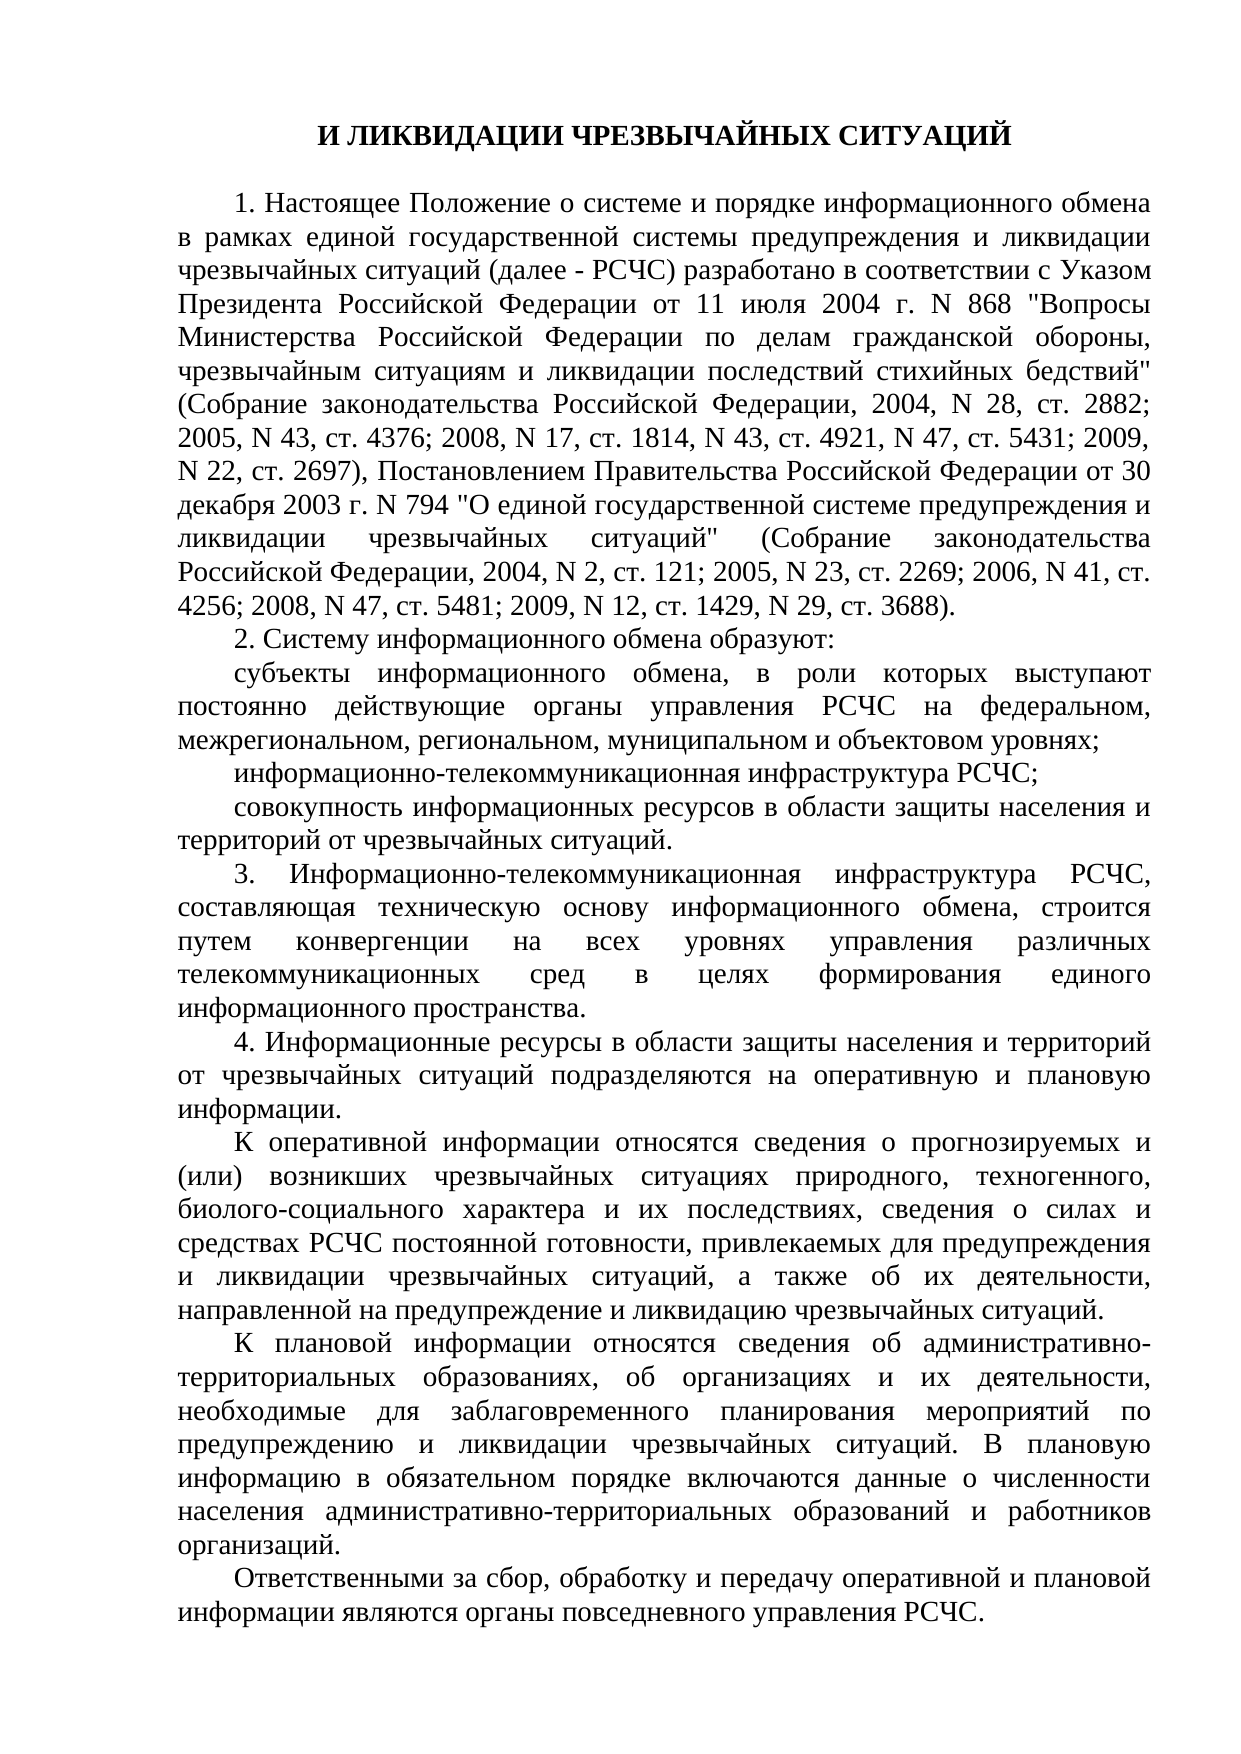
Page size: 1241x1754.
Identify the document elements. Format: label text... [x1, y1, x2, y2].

text 1. Настоящее Положение о системе и порядке информационного обмена в рамках единой государственной системы предупреждения и ликвидации чрезвычайных ситуаций (далее - РСЧС) разработано в соответствии с Указом Президента Российской Федерации от 11 июля 2004 г. N 868 "Вопросы Министерства Российской Федерации по делам гражданской обороны, чрезвычайным ситуациям и ликвидации последствий стихийных бедствий" (Собрание законодательства Российской Федерации, 2004, N 28, ст. 2882; 2005, N 43, ст. 4376; 2008, N 17, ст. 1814, N 43, ст. 4921, N 47, ст. 5431; 2009, N 22, ст. 2697), Постановлением Правительства Российской Федерации от 30 декабря 2003 г. N 794 "О единой государственной системе предупреждения и ликвидации чрезвычайных ситуаций" (Собрание законодательства Российской Федерации, 2004, N 2, ст. 121; 2005, N 23, ст. 2269; 2006, N 41, ст. 4256; 2008, N 47, ст. 5481; 2009, N 12, ст. 1429, N 29, ст. 3688). [177, 185, 1152, 621]
text субъекты информационного обмена, в роли которых выступают постоянно действующие органы управления РСЧС на федеральном, межрегиональном, региональном, муниципальном и объектовом уровнях; [177, 655, 1152, 755]
text К плановой информации относятся сведения об административно-территориальных образованиях, об организациях и их деятельности, необходимые для заблаговременного планирования мероприятий по предупреждению и ликвидации чрезвычайных ситуаций. В плановую информацию в обязательном порядке включаются данные о численности населения административно-территориальных образований и работников организаций. [177, 1326, 1152, 1560]
text Ответственными за сбор, обработку и передачу оперативной и плановой информации являются органы повседневного управления РСЧС. [177, 1560, 1152, 1627]
text совокупность информационных ресурсов в области защиты населения и территорий от чрезвычайных ситуаций. [177, 789, 1152, 856]
text информационно-телекоммуникационная инфраструктура РСЧС; [177, 755, 1152, 789]
text 4. Информационные ресурсы в области защиты населения и территорий от чрезвычайных ситуаций подразделяются на оперативную и плановую информации. [177, 1024, 1152, 1124]
text 3. Информационно-телекоммуникационная инфраструктура РСЧС, составляющая техническую основу информационного обмена, строится путем конвергенции на всех уровнях управления различных телекоммуникационных сред в целях формирования единого информационного пространства. [177, 856, 1152, 1024]
text И ЛИКВИДАЦИИ ЧРЕЗВЫЧАЙНЫХ СИТУАЦИЙ [177, 118, 1152, 152]
text 2. Систему информационного обмена образуют: [177, 621, 1152, 655]
text К оперативной информации относятся сведения о прогнозируемых и (или) возникших чрезвычайных ситуациях природного, техногенного, биолого-социального характера и их последствиях, сведения о силах и средствах РСЧС постоянной готовности, привлекаемых для предупреждения и ликвидации чрезвычайных ситуаций, а также об их деятельности, направленной на предупреждение и ликвидацию чрезвычайных ситуаций. [177, 1124, 1152, 1326]
